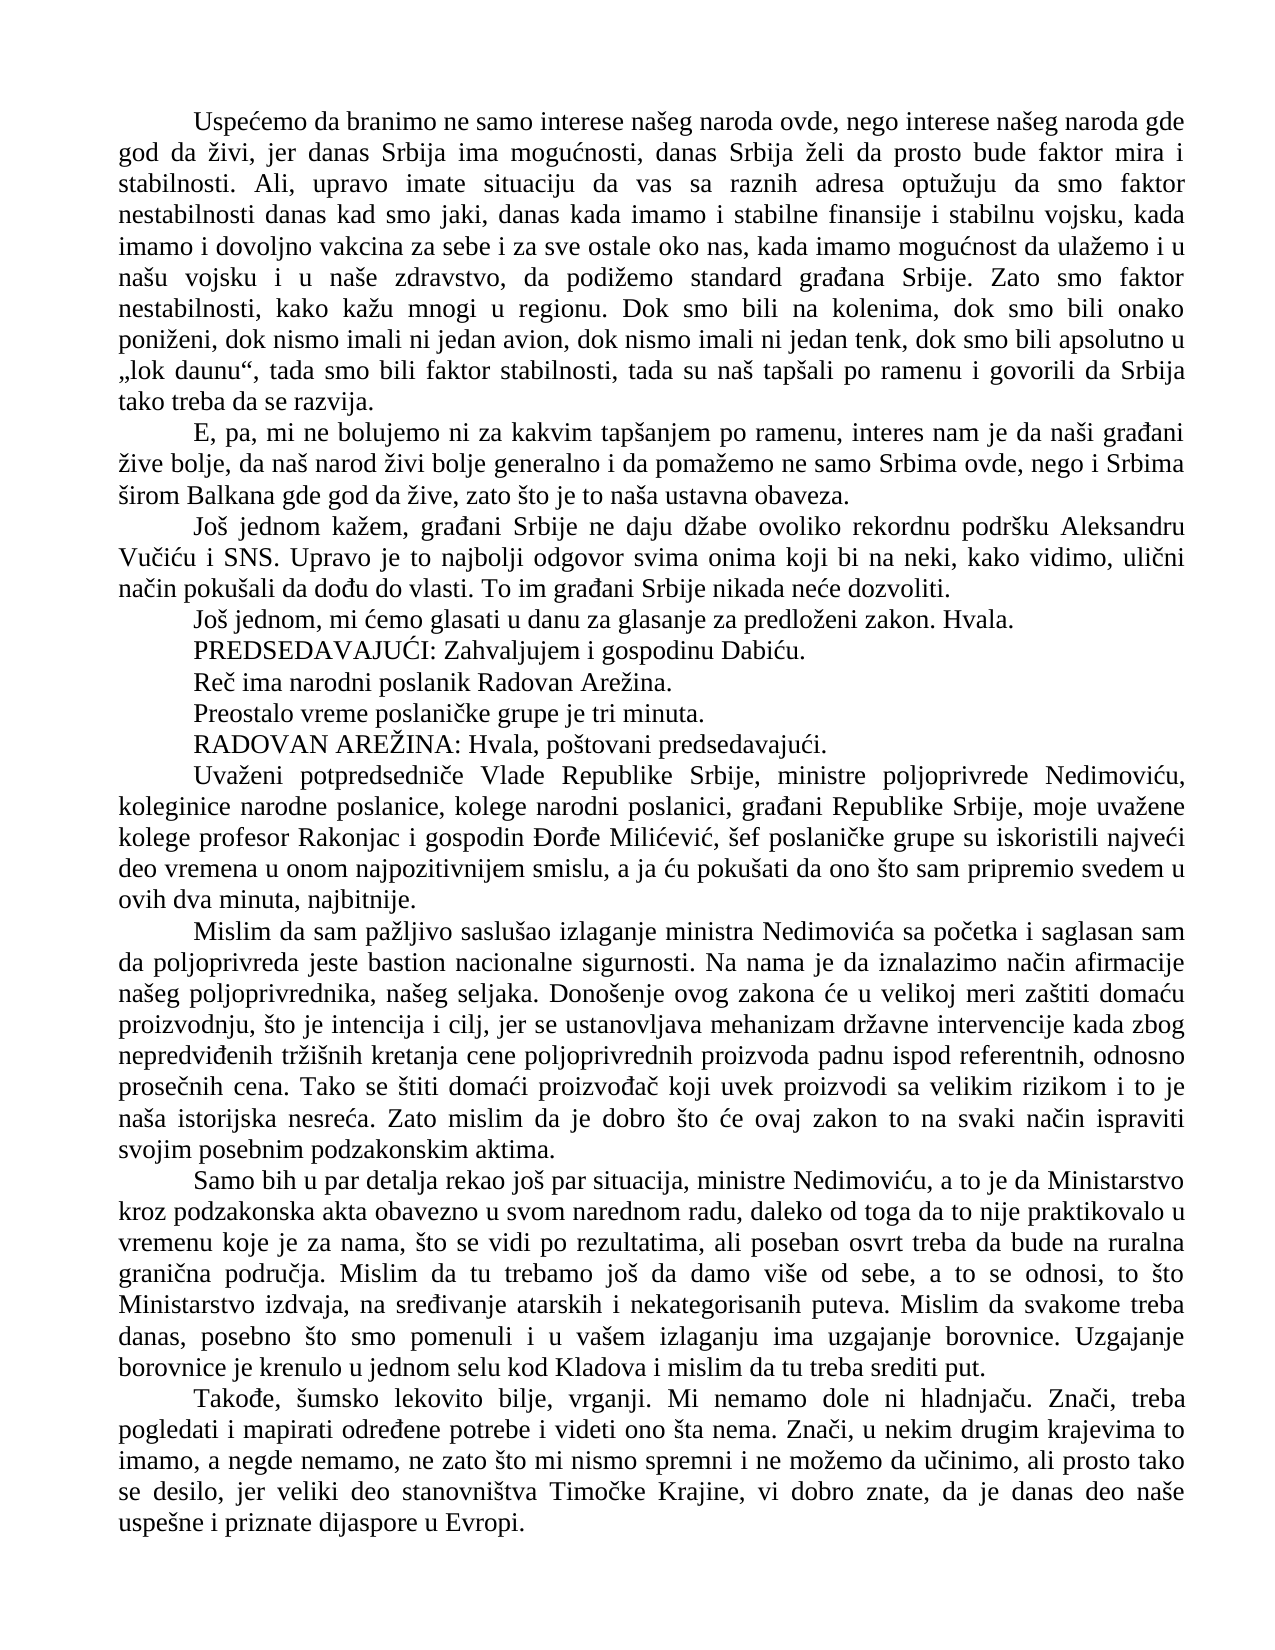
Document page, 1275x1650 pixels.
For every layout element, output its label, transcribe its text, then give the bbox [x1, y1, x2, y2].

text Samo bih u par detalja rekao još par situacija, ministre Nedimoviću, a to je da Ministarstvo kroz podzakonska akta obavezno u svom narednom radu, daleko od toga da to nije praktikovalo u vremenu koje je za nama, što se vidi po rezultatima, ali poseban osvrt treba da bude na ruralna granična područja. Mislim da tu trebamo još da damo više od sebe, a to se odnosi, to što Ministarstvo izdvaja, na sređivanje atarskih i nekategorisanih puteva. Mislim da svakome treba danas, posebno što smo pomenuli i u vašem izlaganju ima uzgajanje borovnice. Uzgajanje borovnice je krenulo u jednom selu kod Kladova i mislim da tu treba srediti put. [118, 1164, 1186, 1382]
text Uspećemo da branimo ne samo interese našeg naroda ovde, nego interese našeg naroda gde god da živi, jer danas Srbija ima mogućnosti, danas Srbija želi da prosto bude faktor mira i stabilnosti. Ali, upravo imate situaciju da vas sa raznih adresa optužuju da smo faktor nestabilnosti danas kad smo jaki, danas kada imamo i stabilne finansije i stabilnu vojsku, kada imamo i dovoljno vakcina za sebe i za sve ostale oko nas, kada imamo mogućnost da ulažemo i u našu vojsku i u naše zdravstvo, da podižemo standard građana Srbije. Zato smo faktor nestabilnosti, kako kažu mnogi u regionu. Dok smo bili na kolenima, dok smo bili onako poniženi, dok nismo imali ni jedan avion, dok nismo imali ni jedan tenk, dok smo bili apsolutno u „lok daunu“, tada smo bili faktor stabilnosti, tada su naš tapšali po ramenu i govorili da Srbija tako treba da se razvija. [118, 105, 1186, 416]
text Još jednom, mi ćemo glasati u danu za glasanje za predloženi zakon. Hvala. [118, 603, 1186, 634]
text Preostalo vreme poslaničke grupe je tri minuta. [118, 697, 1186, 728]
text RADOVAN AREŽINA: Hvala, poštovani predsedavajući. [118, 728, 1186, 759]
text Uvaženi potpredsedniče Vlade Republike Srbije, ministre poljoprivrede Nedimoviću, koleginice narodne poslanice, kolege narodni poslanici, građani Republike Srbije, moje uvažene kolege profesor Rakonjac i gospodin Đorđe Milićević, šef poslaničke grupe su iskoristili najveći deo vremena u onom najpozitivnijem smislu, a ja ću pokušati da ono što sam pripremio svedem u ovih dva minuta, najbitnije. [118, 759, 1186, 915]
text Mislim da sam pažljivo saslušao izlaganje ministra Nedimovića sa početka i saglasan sam da poljoprivreda jeste bastion nacionalne sigurnosti. Na nama je da iznalazimo način afirmacije našeg poljoprivrednika, našeg seljaka. Donošenje ovog zakona će u velikoj meri zaštiti domaću proizvodnju, što je intencija i cilj, jer se ustanovljava mehanizam državne intervencije kada zbog nepredviđenih tržišnih kretanja cene poljoprivrednih proizvoda padnu ispod referentnih, odnosno prosečnih cena. Tako se štiti domaći proizvođač koji uvek proizvodi sa velikim rizikom i to je naša istorijska nesreća. Zato mislim da je dobro što će ovaj zakon to na svaki način ispraviti svojim posebnim podzakonskim aktima. [118, 915, 1186, 1164]
text E, pa, mi ne bolujemo ni za kakvim tapšanjem po ramenu, interes nam je da naši građani žive bolje, da naš narod živi bolje generalno i da pomažemo ne samo Srbima ovde, nego i Srbima širom Balkana gde god da žive, zato što je to naša ustavna obaveza. [118, 416, 1186, 510]
text Reč ima narodni poslanik Radovan Arežina. [118, 666, 1186, 697]
text Još jednom kažem, građani Srbije ne daju džabe ovoliko rekordnu podršku Aleksandru Vučiću i SNS. Upravo je to najbolji odgovor svima onima koji bi na neki, kako vidimo, ulični način pokušali da dođu do vlasti. To im građani Srbije nikada neće dozvoliti. [118, 510, 1186, 603]
text Takođe, šumsko lekovito bilje, vrganji. Mi nemamo dole ni hladnjaču. Znači, treba pogledati i mapirati određene potrebe i videti ono šta nema. Znači, u nekim drugim krajevima to imamo, a negde nemamo, ne zato što mi nismo spremni i ne možemo da učinimo, ali prosto tako se desilo, jer veliki deo stanovništva Timočke Krajine, vi dobro znate, da je danas deo naše uspešne i priznate dijaspore u Evropi. [118, 1382, 1186, 1538]
text PREDSEDAVAJUĆI: Zahvaljujem i gospodinu Dabiću. [118, 634, 1186, 666]
